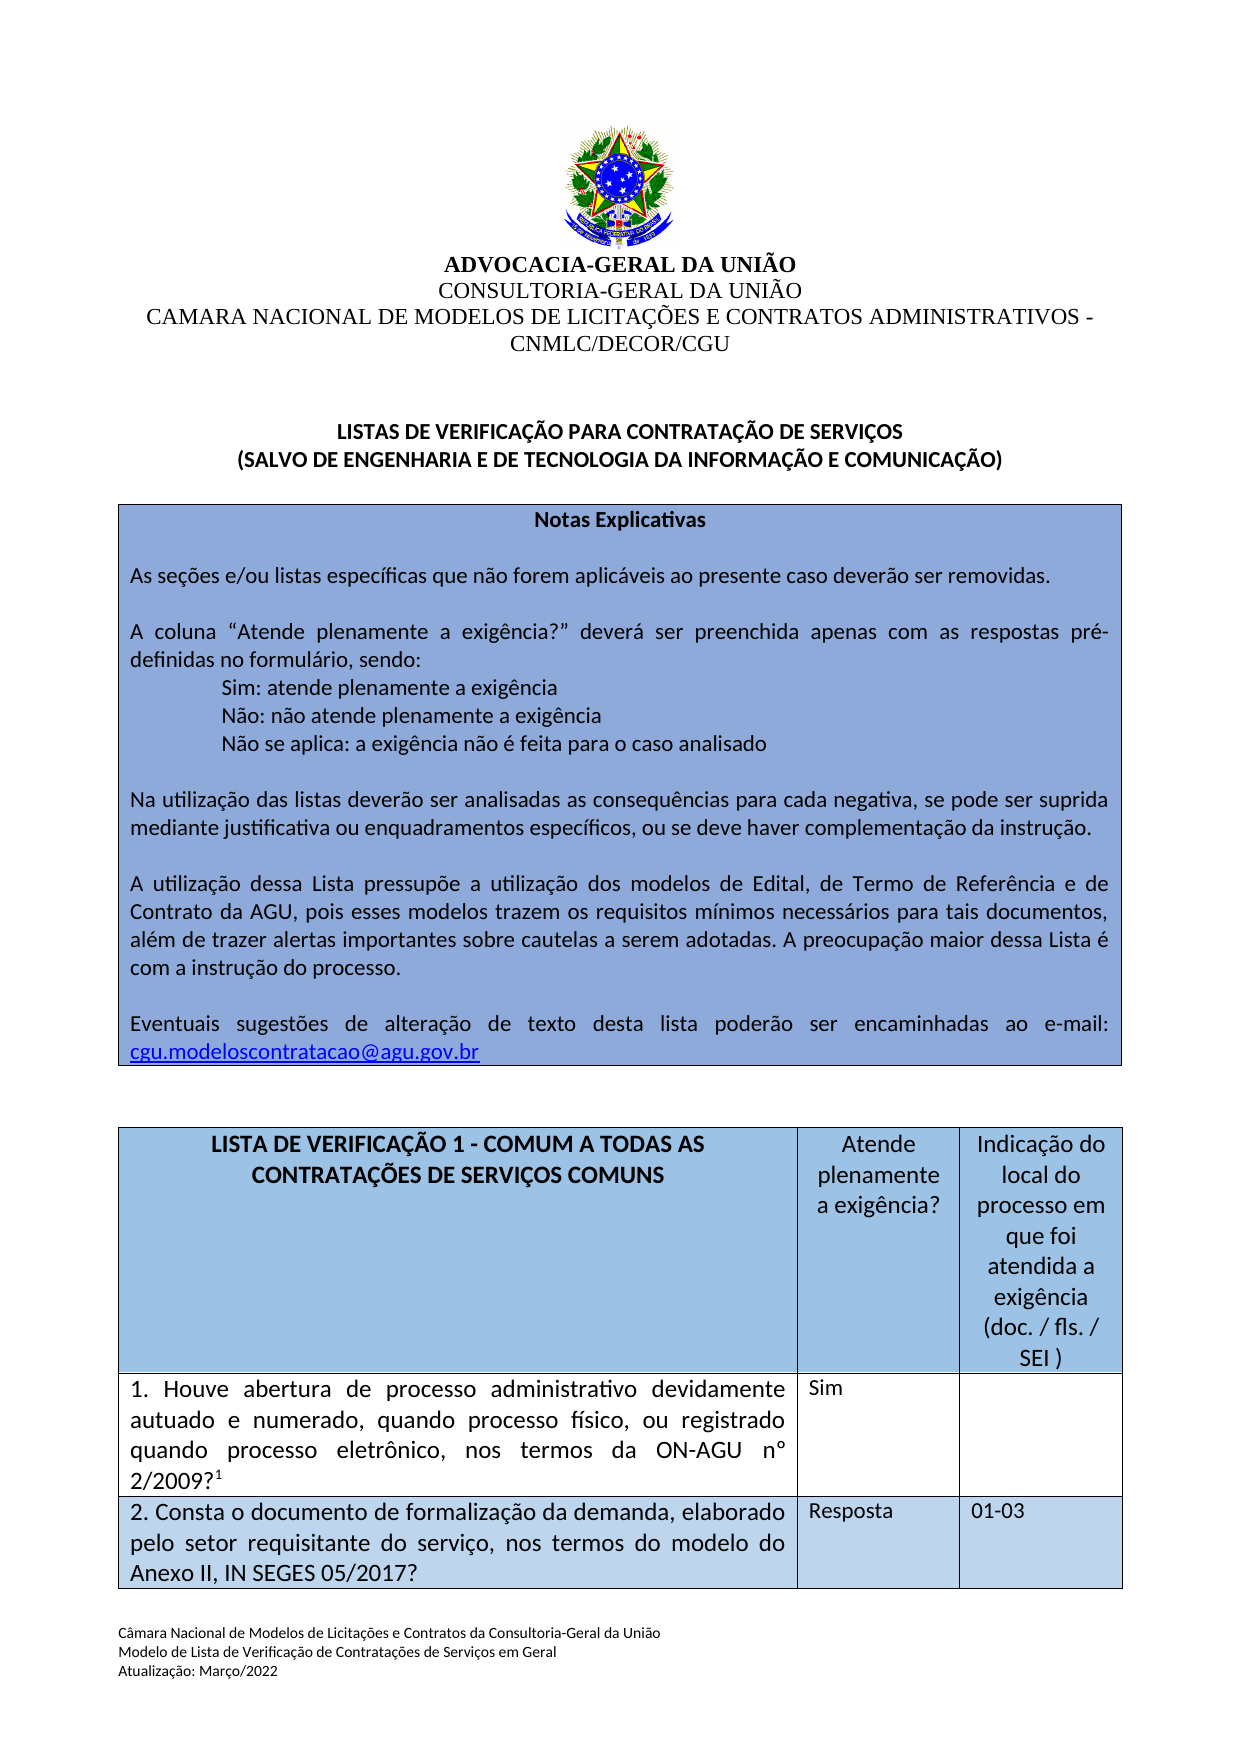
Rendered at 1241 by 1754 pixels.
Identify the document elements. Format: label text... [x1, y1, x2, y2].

table_cell [798, 1497, 959, 1588]
table_cell 01-03 [960, 1497, 1122, 1588]
table_cell 1. Houve abertura de processo administrativo devidamente autuado e numerado, quando processo físico, ou registrado quando processo eletrônico, nos termos da ON-AGU nº 2/2009? [119, 1374, 797, 1496]
table_header Notas Explicativas As seções e/ou listas específicas que não forem aplicáveis ao presente caso deverão ser removidas. A coluna “Atende plenamente a exigência?” deverá ser preenchida apenas com as respostas pré-definidas no formulário, sendo: Sim: atende plenamente a exigência Não: não atende plenamente a exigência Não se aplica: a exigência não é feita para o caso analisado Na utilização das listas deverão ser analisadas as consequências para cada negativa, se pode ser suprida mediante justificativa ou enquadramentos específicos, ou se deve haver complementação da instrução. A utilização dessa Lista pressupõe a utilização dos modelos de Edital, de Termo de Referência e de Contrato da AGU, pois esses modelos trazem os requisitos mínimos necessários para tais documentos, além de trazer alertas importantes sobre cautelas a serem adotadas. A preocupação maior dessa Lista é com a instrução do processo. Eventuais sugestões de alteração de texto desta lista poderão ser encaminhadas ao e-mail: cgu.modeloscontratacao@agu.gov.br [119, 505, 1121, 1065]
table_cell 2. Consta o documento de formalização da demanda, elaborado pelo setor requisitante do serviço, nos termos do modelo do Anexo II, IN SEGES 05/2017? [119, 1497, 797, 1588]
table_cell [960, 1374, 1122, 1496]
text (SALVO DE ENGENHARIA E DE TECNOLOGIA DA INFORMAÇÃO E COMUNICAÇÃO) [118, 445, 1122, 473]
table_header LISTA DE VERIFICAÇÃO 1 - COMUM A TODAS AS CONTRATAÇÕES DE SERVIÇOS COMUNS [119, 1128, 797, 1372]
text ADVOCACIA-GERAL DA UNIÃO CONSULTORIA-GERAL DA UNIÃO CAMARA NACIONAL DE MODELOS DE LICITAÇÕES E CONTRATOS ADMINISTRATIVOS - CNMLC/DECOR/CGU [118, 118, 1122, 356]
table_header Indicação do local do processo em que foi atendida a exigência (doc. / fls. / SEI ) [960, 1128, 1122, 1372]
text LISTAS DE VERIFICAÇÃO PARA CONTRATAÇÃO DE SERVIÇOS [118, 417, 1122, 445]
table_cell [798, 1374, 959, 1496]
table_header Atende plenamente a exigência? [798, 1128, 959, 1372]
